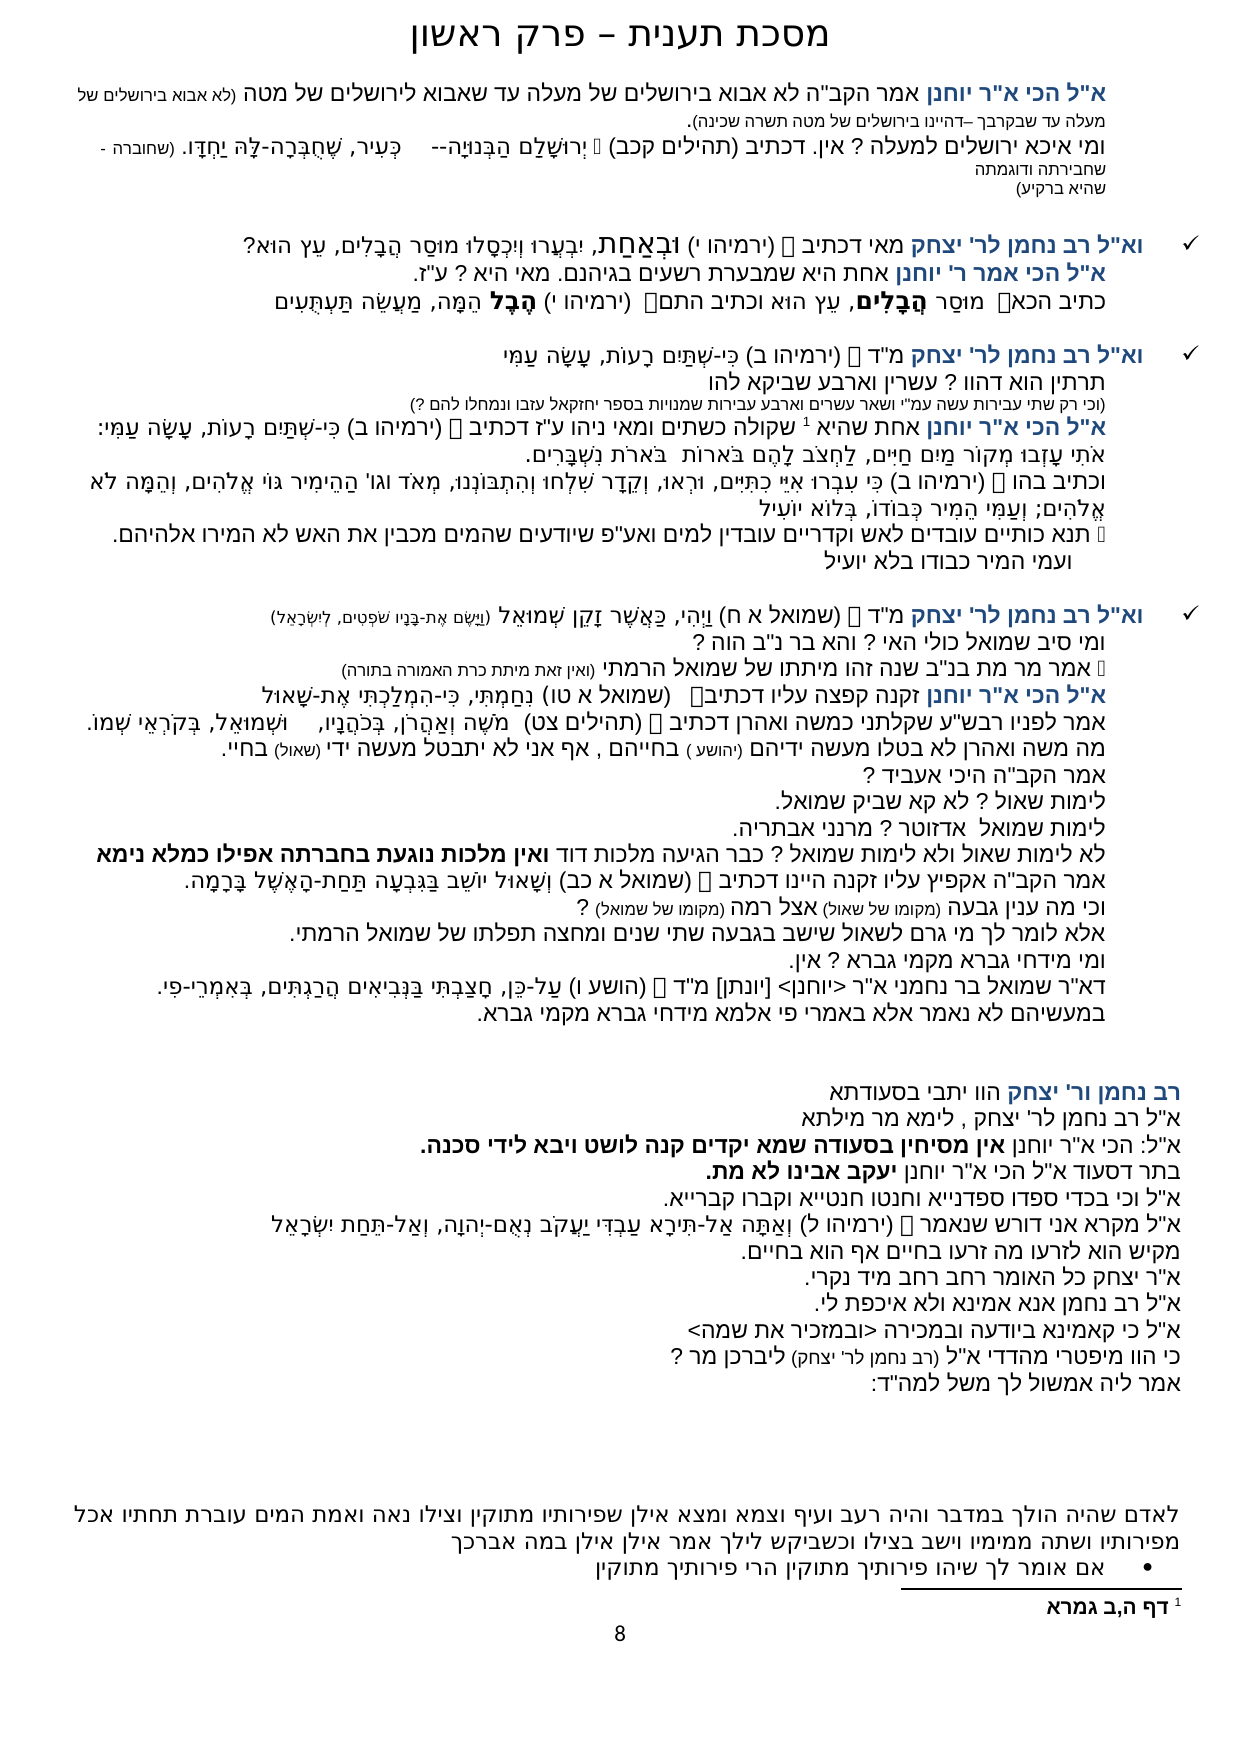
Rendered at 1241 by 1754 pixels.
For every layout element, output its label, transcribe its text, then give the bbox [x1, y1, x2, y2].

text אמר לפניו רבש"ע שקלתני כמשה ואהרן דכתיב (תהילים צט) מֹשֶׁה וְאַהֲרֹן, בְּכֹהֲנָיו, וּשְׁמוּאֵל, בְּקֹרְאֵי שְׁמוֹ. [59, 708, 1106, 735]
text מקיש הוא לזרעו מה זרעו בחיים אף הוא בחיים. [59, 1238, 1181, 1264]
text א"ל הכי א"ר יוחנן אחת שהיא שקולה כשתים ומאי ניהו ע"ז דכתיב (ירמיהו ב) כִּי-שְׁתַּיִם רָעוֹת, עָשָׂה עַמִּי: אֹתִי עָזְבוּ מְקוֹר מַיִם חַיִּים, לַחְצֹב לָהֶם בֹּארוֹת בֹּארֹת נִשְׁבָּרִים. [59, 414, 1106, 468]
text א"ל רב נחמן לר' יצחק , לימא מר מילתא [59, 1105, 1181, 1132]
text א"ל וכי בכדי ספדו ספדנייא וחנטו חנטייא וקברו קברייא. [59, 1184, 1181, 1211]
text וכתיב בהו (ירמיהו ב) כִּי עִבְרוּ אִיֵּי כִתִּיִּים, וּרְאוּ, וְקֵדָר שִׁלְחוּ וְהִתְבּוֹנְנוּ, מְאֹד וגו' הַהֵימִיר גּוֹי אֱלֹהִים, וְהֵמָּה לֹא אֱלֹהִים; וְעַמִּי הֵמִיר כְּבוֹדוֹ, בְּלוֹא יוֹעִיל [59, 468, 1106, 521]
list וא"ל רב נחמן לר' יצחק מ"ד (ירמיהו ב) כִּי-שְׁתַּיִם רָעוֹת, עָשָׂה עַמִּי [59, 342, 1181, 369]
text א"ר יצחק כל האומר רחב רחב מיד נקרי. [59, 1264, 1181, 1290]
text (וכי רק שתי עבירות עשה עמ"י ושאר עשרים וארבע עבירות שמנויות בספר יחזקאל עזבו ונמחלו להם ?) [59, 395, 1106, 414]
text מה משה ואהרן לא בטלו מעשה ידיהם (יהושע ) בחייהם , אף אני לא יתבטל מעשה ידי (שאול) בחיי. [59, 735, 1106, 762]
text ועמי המיר כבודו בלא יועיל [59, 548, 1181, 574]
text ומי מידחי גברא מקמי גברא ? אין. [59, 947, 1106, 973]
text ומי איכא ירושלים למעלה ? אין. דכתיב (תהילים קכב) יְרוּשָׁלִַם הַבְּנוּיָה-- כְּעִיר, שֶׁחֻבְּרָה-לָּהּ יַחְדָּו. (שחוברה -שחבירתה ודוגמתה [59, 133, 1106, 179]
list אם אומר לך שיהו פירותיך מתוקין הרי פירותיך מתוקין [59, 1554, 1144, 1581]
text לאדם שהיה הולך במדבר והיה רעב ועיף וצמא ומצא אילן שפירותיו מתוקין וצילו נאה ואמת המים עוברת תחתיו אכל מפירותיו ושתה ממימיו וישב בצילו וכשביקש לילך אמר אילן אילן במה אברכך [59, 1501, 1181, 1554]
text לימות שאול ? לא קא שביק שמואל. [59, 788, 1106, 814]
text א"ל הכי אמר ר' יוחנן אחת היא שמבערת רשעים בגיהנם. מאי היא ? ע"ז. [59, 260, 1106, 286]
text תנא כותיים עובדים לאש וקדריים עובדין למים ואע"פ שיודעים שהמים מכבין את האש לא המירו אלהיהם. [59, 521, 1106, 548]
text כתיב הכא מוּסַר הֲבָלִים, עֵץ הוּא וכתיב התם (ירמיהו י) הֶבֶל הֵמָּה, מַעֲשֵׂה תַּעְתֻּעִים [59, 286, 1106, 316]
list וא"ל רב נחמן לר' יצחק מאי דכתיב (ירמיהו י) וּבְאַחַת, יִבְעֲרוּ וְיִכְסָלוּ מוּסַר הֲבָלִים, עֵץ הוּא? [59, 226, 1181, 260]
text אמר ליה אמשול לך משל למה"ד: [59, 1369, 1181, 1396]
text א"ל הכי א"ר יוחנן זקנה קפצה עליו דכתיב (שמואל א טו) נִחַמְתִּי, כִּי-הִמְלַכְתִּי אֶת-שָׁאוּל [59, 682, 1106, 708]
text אמר מר מת בנ"ב שנה זהו מיתתו של שמואל הרמתי (ואין זאת מיתת כרת האמורה בתורה) [59, 655, 1106, 682]
text לימות שמואל אדזוטר ? מרנני אבתריה. [59, 814, 1106, 841]
text א"ל הכי א"ר יוחנן אמר הקב"ה לא אבוא בירושלים של מעלה עד שאבוא לירושלים של מטה (לא אבוא בירושלים של מעלה עד שבקרבך –דהיינו בירושלים של מטה תשרה שכינה). [59, 80, 1106, 133]
text א"ל כי קאמינא ביודעה ובמכירה <ובמזכיר את שמה> [59, 1317, 1181, 1343]
text בתר דסעוד א"ל הכי א"ר יוחנן יעקב אבינו לא מת. [59, 1158, 1181, 1184]
text שהיא ברקיע) [59, 179, 1106, 198]
text א"ל מקרא אני דורש שנאמר (ירמיהו ל) וְאַתָּה אַל-תִּירָא עַבְדִּי יַעֲקֹב נְאֻם-יְהוָה, וְאַל-תֵּחַת יִשְׂרָאֵל [59, 1211, 1181, 1238]
list וא"ל רב נחמן לר' יצחק מ"ד (שמואל א ח) וַיְהִי, כַּאֲשֶׁר זָקֵן שְׁמוּאֵל (וַיָּשֶׂם אֶת-בָּנָיו שֹׁפְטִים, לְיִשְׂרָאֵל) [59, 602, 1181, 629]
text כי הוו מיפטרי מהדדי א"ל (רב נחמן לר' יצחק) ליברכן מר ? [59, 1343, 1181, 1369]
text תרתין הוא דהוו ? עשרין וארבע שביקא להו [59, 369, 1144, 395]
text לא לימות שאול ולא לימות שמואל ? כבר הגיעה מלכות דוד ואין מלכות נוגעת בחברתה אפילו כמלא נימא [59, 841, 1106, 867]
text אלא לומר לך מי גרם לשאול שישב בגבעה שתי שנים ומחצה תפלתו של שמואל הרמתי. [59, 920, 1106, 947]
text אמר הקב"ה אקפיץ עליו זקנה היינו דכתיב (שמואל א כב) וְשָׁאוּל יוֹשֵׁב בַּגִּבְעָה תַּחַת-הָאֶשֶׁל בָּרָמָה. [59, 867, 1106, 894]
text א"ל: הכי א"ר יוחנן אין מסיחין בסעודה שמא יקדים קנה לושט ויבא לידי סכנה. [59, 1132, 1181, 1158]
text א"ל רב נחמן אנא אמינא ולא איכפת לי. [59, 1290, 1181, 1317]
text ומי סיב שמואל כולי האי ? והא בר נ"ב הוה ? [59, 629, 1106, 655]
text דא"ר שמואל בר נחמני א"ר <יוחנן> [יונתן] מ"ד (הושע ו) עַל-כֵּן, חָצַבְתִּי בַּנְּבִיאִים הֲרַגְתִּים, בְּאִמְרֵי-פִי. [59, 973, 1106, 1000]
text וכי מה ענין גבעה (מקומו של שאול) אצל רמה (מקומו של שמואל) ? [59, 894, 1106, 920]
text אמר הקב"ה היכי אעביד ? [59, 762, 1106, 788]
text רב נחמן ור' יצחק הוו יתבי בסעודתא [59, 1079, 1181, 1105]
text במעשיהם לא נאמר אלא באמרי פי אלמא מידחי גברא מקמי גברא. [59, 1000, 1106, 1026]
